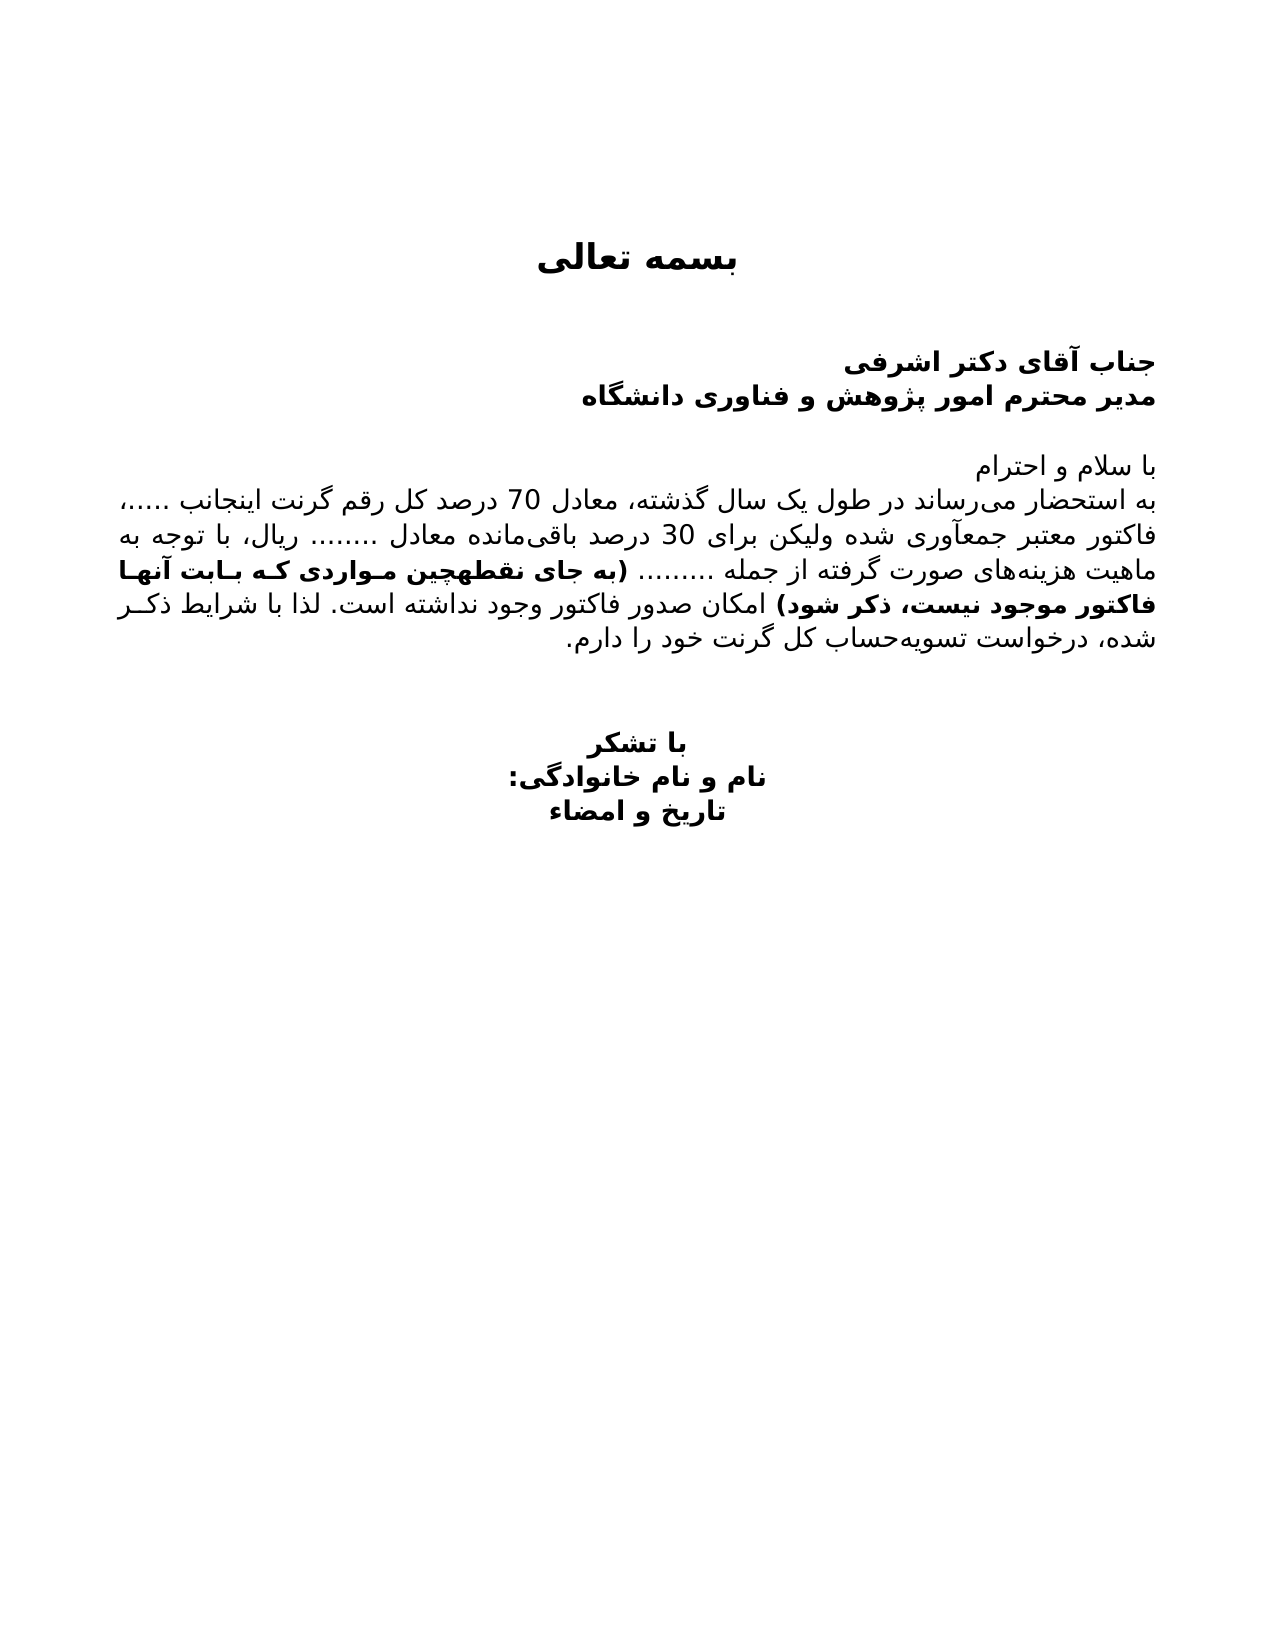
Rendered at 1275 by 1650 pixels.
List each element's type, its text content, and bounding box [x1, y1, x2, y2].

text مدیر محترم امور پژوهش و فناوری دانشگاه [118, 381, 1157, 412]
text با تشکر [118, 727, 1157, 759]
text جناب آقای دکتر اشرفی [118, 347, 1157, 378]
text تاریخ و امضاء [118, 796, 1157, 827]
text نام و نام خانوادگی: [118, 761, 1157, 793]
text به استحضار می‌رساند در طول یک سال گذشته، معادل 70 درصد کل رقم گرنت اینجانب .....، فاکتور معتبر جمع‎آوری شده ولیکن برای 30 درصد باقی‌مانده معادل ........ ریال، با توجه به ماهیت هزینه‌های صورت گرفته از جمله ......... (به جای نقطه‎چین مواردی که بابت آن‎ها فاکتور موجود نیست، ذکر شود) امکان صدور فاکتور وجود نداشته است. لذا با شرایط ذکر شده، درخواست تسویه‌حساب کل گرنت خود را دارم. [118, 484, 1157, 654]
text با سلام و احترام [118, 450, 1157, 482]
text بسمه تعالی [118, 236, 1157, 277]
